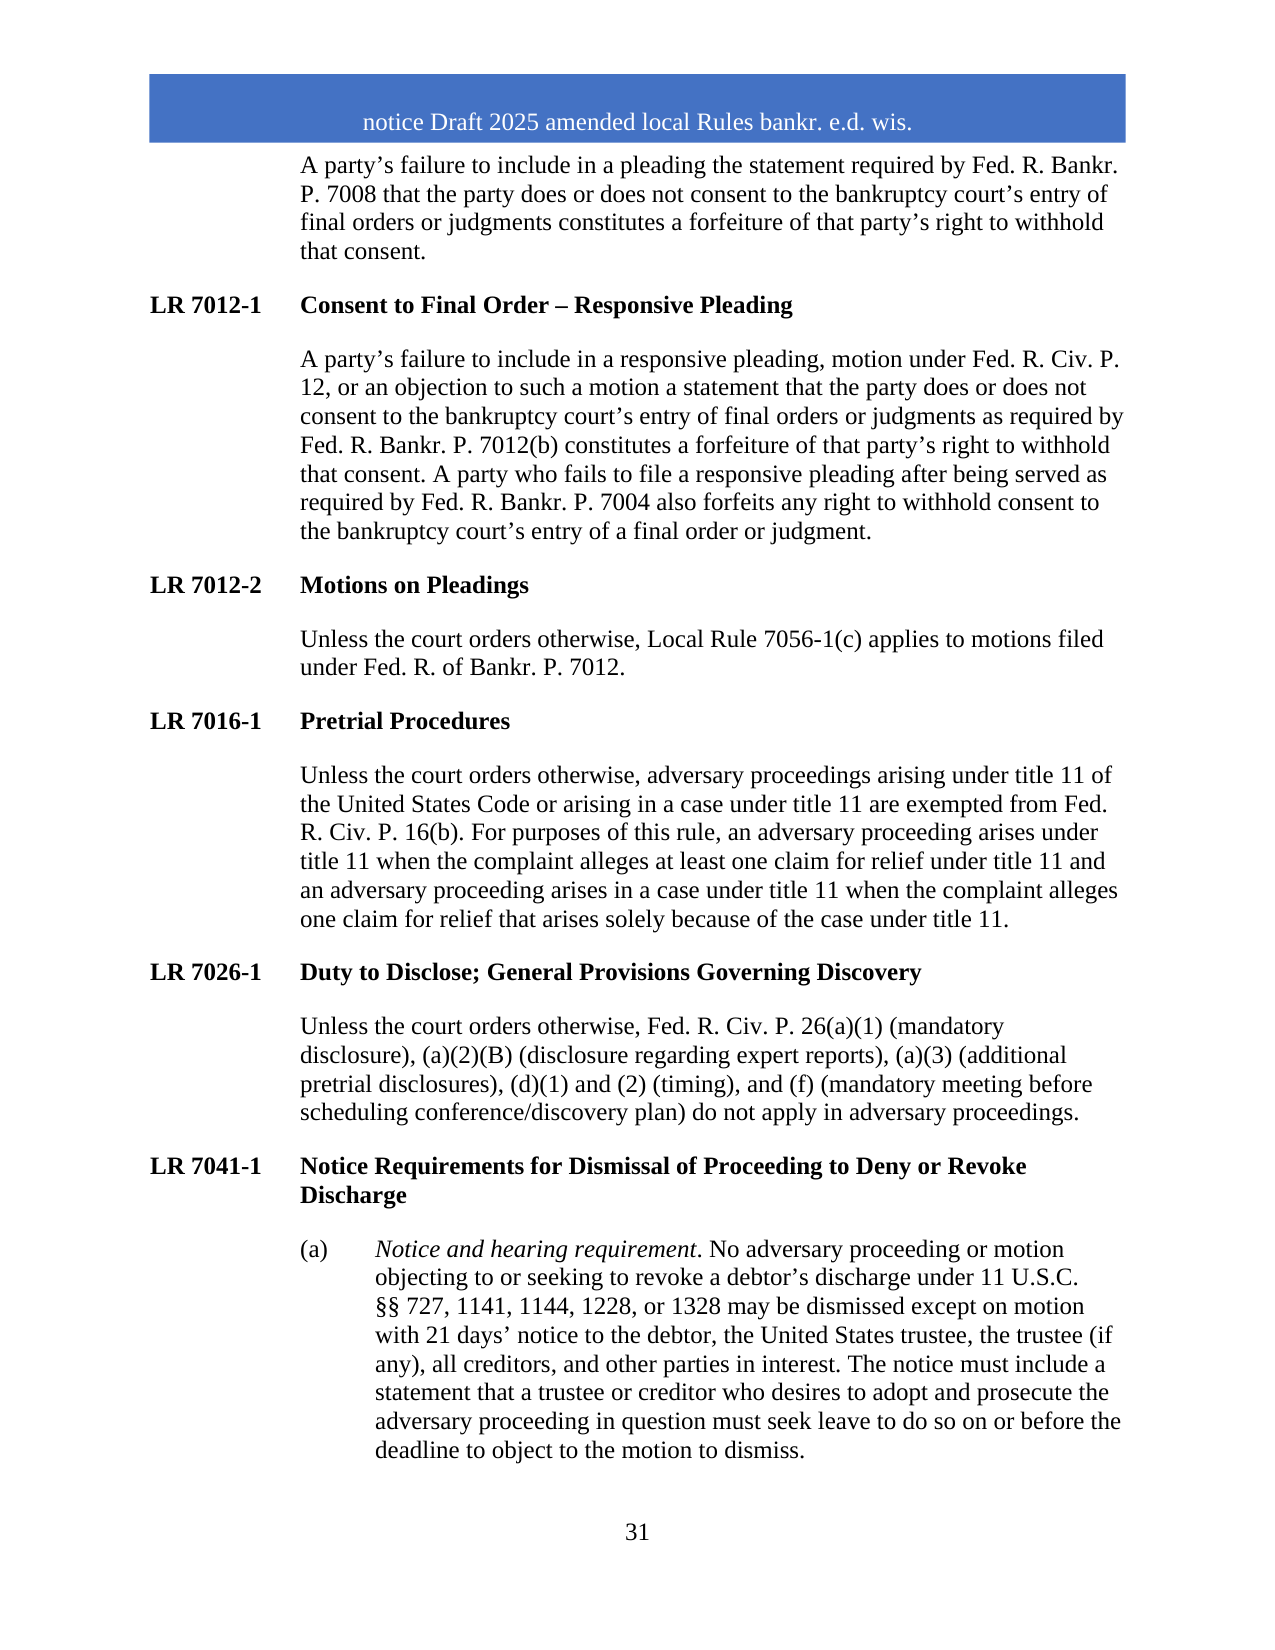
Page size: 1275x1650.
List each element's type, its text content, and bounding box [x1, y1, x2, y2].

text Unless the court orders otherwise, adversary proceedings arising under title 11 of the United States Code or arising in a case under title 11 are exempted from Fed. R. Civ. P. 16(b). For purposes of this rule, an adversary proceeding arises under title 11 when the complaint alleges at least one claim for relief under title 11 and an adversary proceeding arises in a case under title 11 when the complaint alleges one claim for relief that arises solely because of the case under title 11. [300, 760, 1125, 932]
text Unless the court orders otherwise, Fed. R. Civ. P. 26(a)(1) (mandatory disclosure), (a)(2)(B) (disclosure regarding expert reports), (a)(3) (additional pretrial disclosures), (d)(1) and (2) (timing), and (f) (mandatory meeting before scheduling conference/discovery plan) do not apply in adversary proceedings. [300, 1011, 1125, 1126]
text LR 7016-1 Pretrial Procedures [150, 706, 1125, 735]
text Unless the court orders otherwise, Local Rule 7056-1(c) applies to motions filed under Fed. R. of Bankr. P. 7012. [300, 624, 1125, 681]
text A party’s failure to include in a responsive pleading, motion under Fed. R. Civ. P. 12, or an objection to such a motion a statement that the party does or does not consent to the bankruptcy court’s entry of final orders or judgments as required by Fed. R. Bankr. P. 7012(b) constitutes a forfeiture of that party’s right to withhold that consent. A party who fails to file a responsive pleading after being served as required by Fed. R. Bankr. P. 7004 also forfeits any right to withhold consent to the bankruptcy court’s entry of a final order or judgment. [300, 344, 1125, 545]
text A party’s failure to include in a pleading the statement required by Fed. R. Bankr. P. 7008 that the party does or does not consent to the bankruptcy court’s entry of final orders or judgments constitutes a forfeiture of that party’s right to withhold that consent. [300, 150, 1125, 265]
text LR 7012-2 Motions on Pleadings [150, 570, 1125, 599]
list Notice and hearing requirement. No adversary proceeding or motion objecting to or seeking to revoke a debtor’s discharge under 11 U.S.C. §§ 727, 1141, 1144, 1228, or 1328 may be dismissed except on motion with 21 days’ notice to the debtor, the United States trustee, the trustee (if any), all creditors, and other parties in interest. The notice must include a statement that a trustee or creditor who desires to adopt and prosecute the adversary proceeding in question must seek leave to do so on or before the deadline to object to the motion to dismiss. [300, 1234, 1125, 1464]
text LR 7026-1 Duty to Disclose; General Provisions Governing Discovery [150, 957, 1125, 986]
text LR 7041-1 Notice Requirements for Dismissal of Proceeding to Deny or Revoke Discharge [150, 1151, 1125, 1209]
text LR 7012-1 Consent to Final Order – Responsive Pleading [150, 290, 1125, 319]
